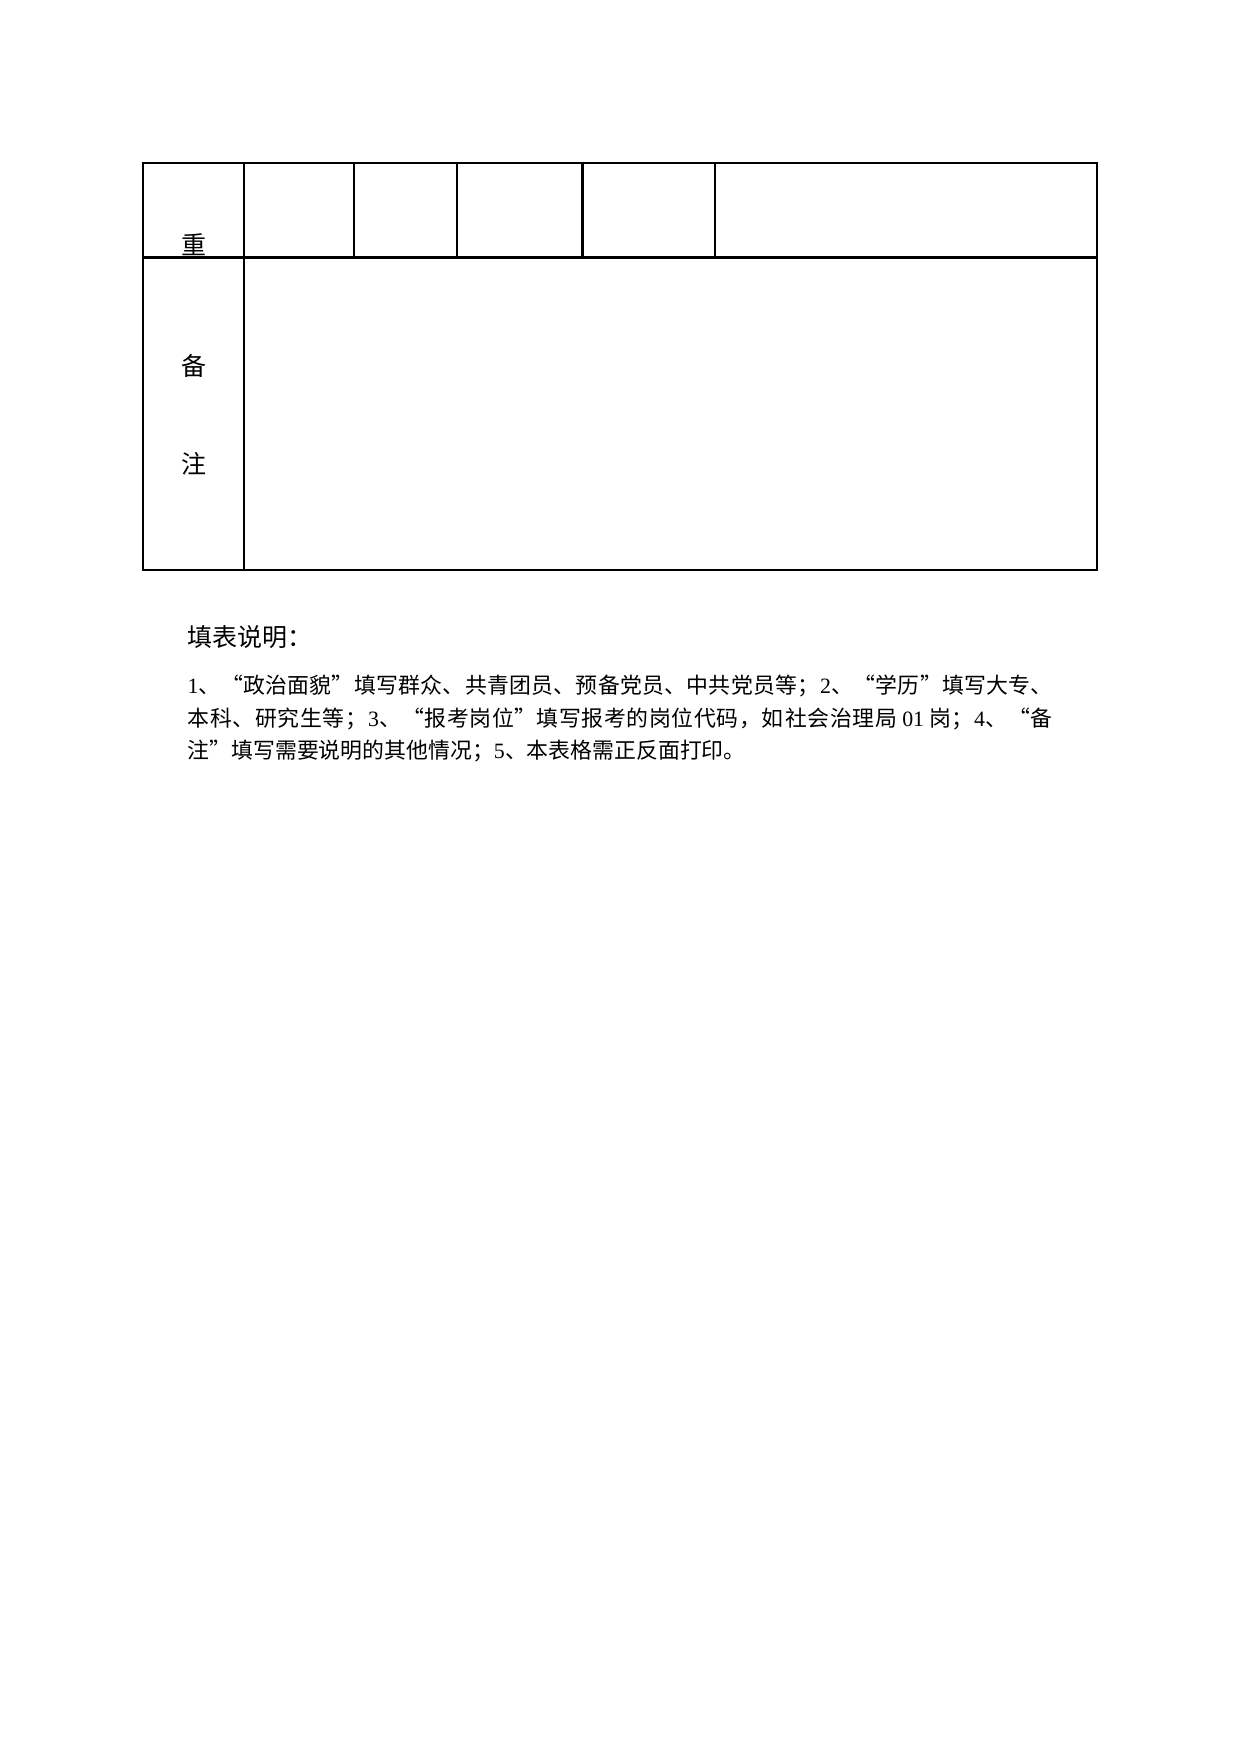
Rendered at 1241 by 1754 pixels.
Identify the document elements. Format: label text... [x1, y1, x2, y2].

text 1、“政治面貌”填写群众、共青团员、预备党员、中共党员等；2、“学历”填写大专、本科、研究生等；3、“报考岗位”填写报考的岗位代码，如社会治理局01岗；4、“备注”填写需要说明的其他情况；5、本表格需正反面打印。 [187, 668, 1053, 766]
table_cell 备 注 [144, 259, 243, 568]
table_cell [716, 164, 1096, 256]
table_cell [355, 164, 456, 256]
table_cell [458, 164, 581, 256]
table_cell [584, 164, 714, 256]
table_cell [245, 164, 353, 256]
table_cell [245, 259, 1096, 568]
text 填表说明： [187, 603, 1053, 668]
